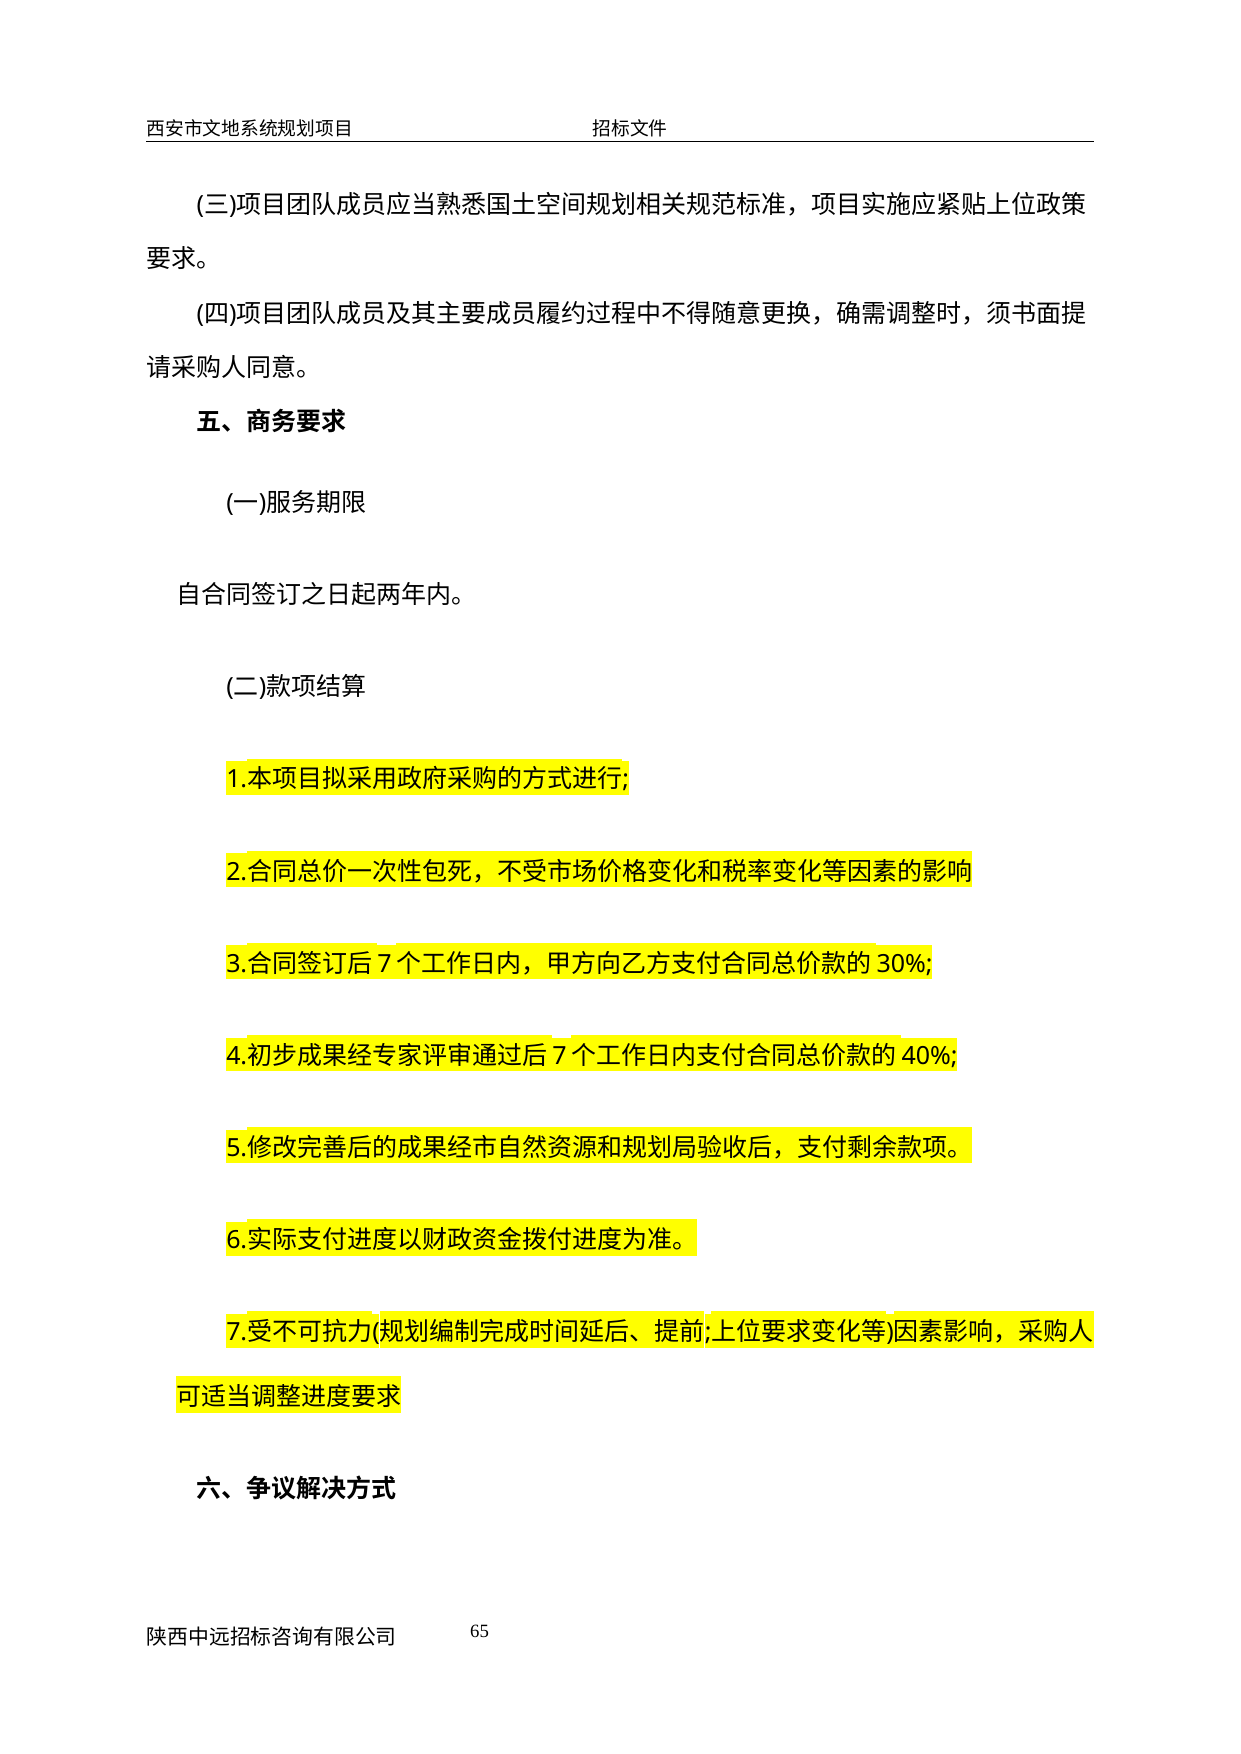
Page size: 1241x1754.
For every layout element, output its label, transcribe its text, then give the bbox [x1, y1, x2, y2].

subtitle 3.合同签订后7个工作日内，甲方向乙方支付合同总价款的30%; [176, 929, 1094, 994]
list 商务要求 [146, 387, 1094, 441]
text (四)项目团队成员及其主要成员履约过程中不得随意更换，确需调整时，须书面提请采购人同意。 [146, 279, 1094, 387]
subtitle 1.本项目拟采用政府采购的方式进行; [176, 744, 1094, 809]
subtitle 7.受不可抗力(规划编制完成时间延后、提前;上位要求变化等)因素影响，采购人可适当调整进度要求 [176, 1297, 1094, 1427]
subtitle (二)款项结算 [176, 652, 1094, 717]
subtitle 2.合同总价一次性包死，不受市场价格变化和税率变化等因素的影响 [176, 837, 1094, 902]
list 争议解决方式 [146, 1454, 1094, 1508]
text (三)项目团队成员应当熟悉国土空间规划相关规范标准，项目实施应紧贴上位政策要求。 [146, 170, 1094, 279]
subtitle 4.初步成果经专家评审通过后7个工作日内支付合同总价款的40%; [176, 1021, 1094, 1086]
subtitle 自合同签订之日起两年内。 [176, 560, 1094, 625]
subtitle 6.实际支付进度以财政资金拨付进度为准。 [176, 1205, 1094, 1270]
subtitle 5.修改完善后的成果经市自然资源和规划局验收后，支付剩余款项。 [176, 1113, 1094, 1178]
subtitle (一)服务期限 [176, 468, 1094, 533]
